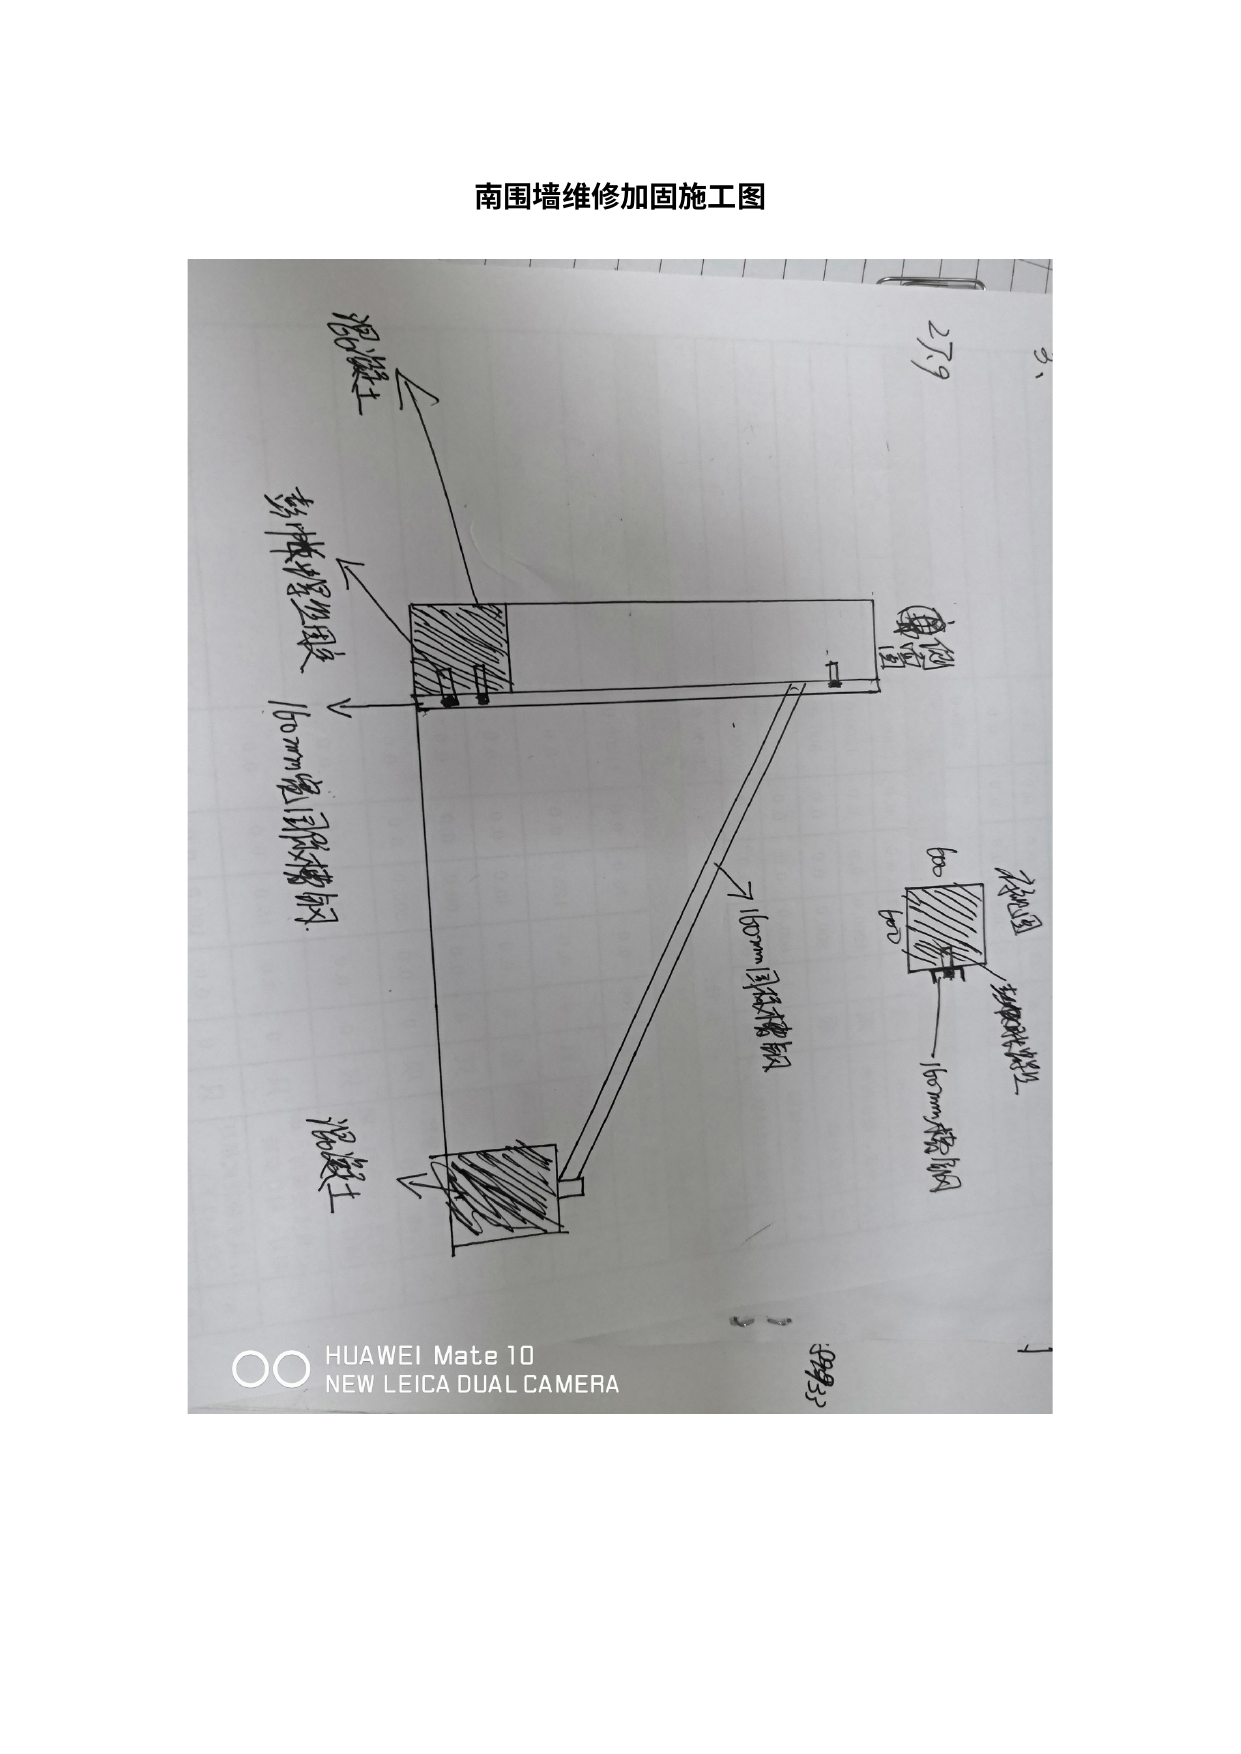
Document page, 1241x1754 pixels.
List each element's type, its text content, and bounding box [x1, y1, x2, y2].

picture [187, 259, 1053, 1414]
text 南围墙维修加固施工图 [187, 162, 1053, 227]
